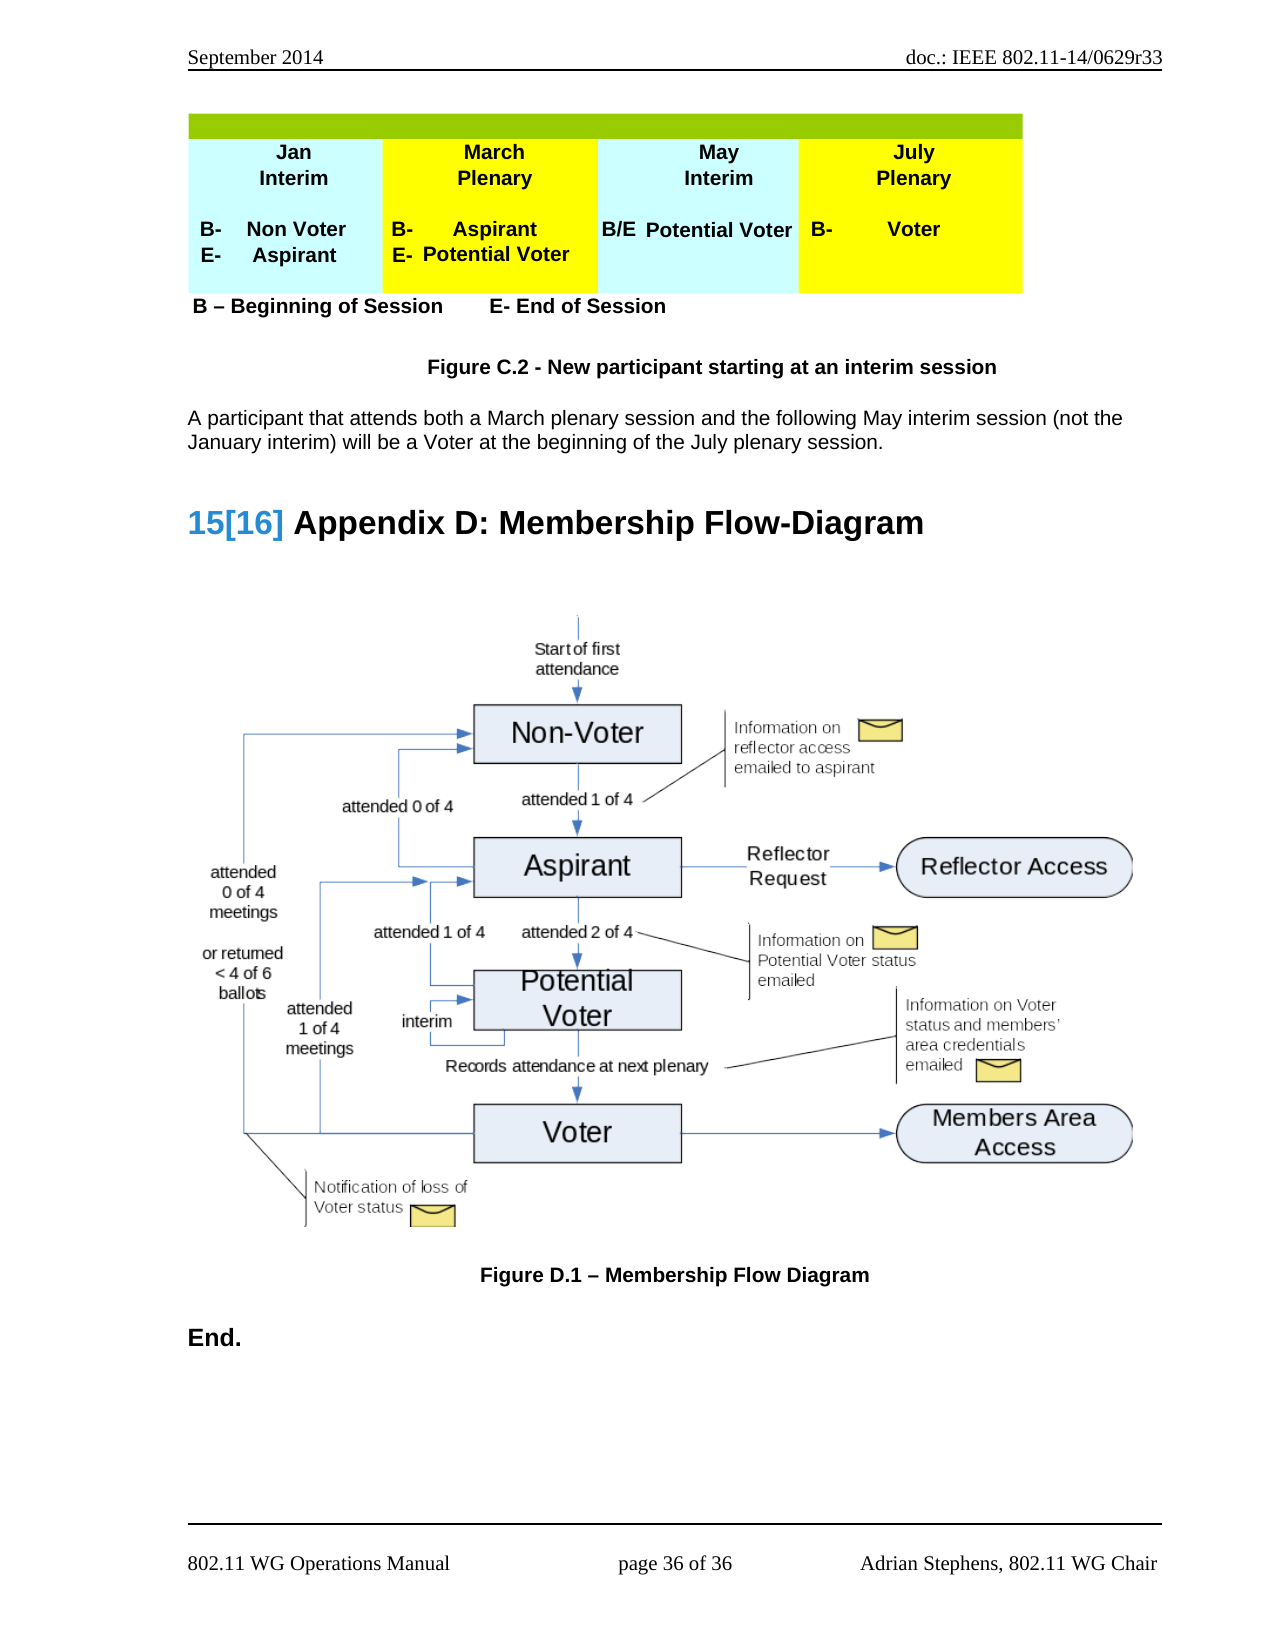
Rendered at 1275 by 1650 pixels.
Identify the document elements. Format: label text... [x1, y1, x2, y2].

text A participant that attends both a March plenary session and the following May interim session (not the January interim) will be a Voter at the beginning of the July plenary session. [187, 406, 1162, 454]
subtitle Appendix D: Membership Flow-Diagram [187, 503, 1162, 541]
text Figure D.1 – Membership Flow Diagram [187, 1263, 1162, 1287]
text End. [187, 1323, 1162, 1352]
